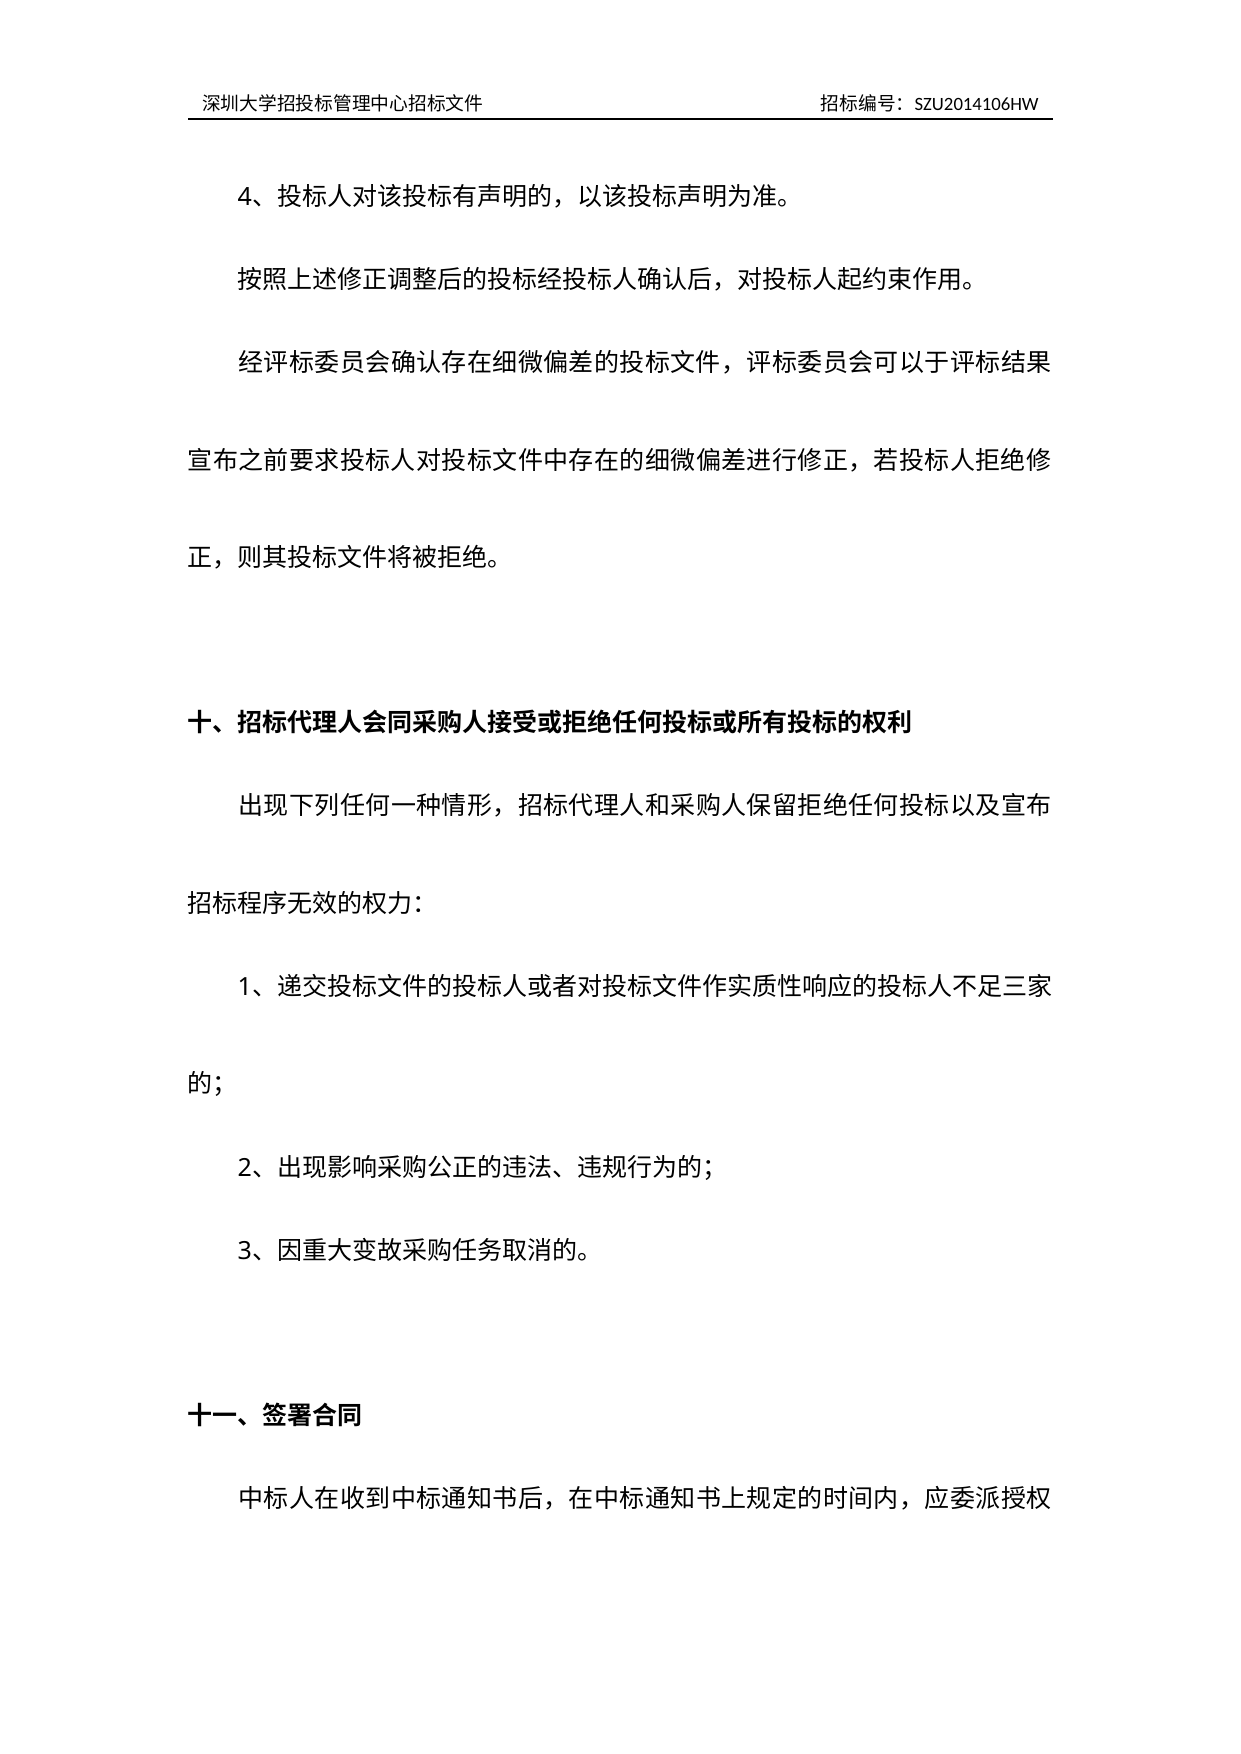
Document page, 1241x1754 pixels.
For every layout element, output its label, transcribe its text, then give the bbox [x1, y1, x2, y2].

text 按照上述修正调整后的投标经投标人确认后，对投标人起约束作用。 [187, 245, 1053, 310]
text 4、投标人对该投标有声明的，以该投标声明为准。 [187, 162, 1053, 227]
text 出现下列任何一种情形，招标代理人和采购人保留拒绝任何投标以及宣布招标程序无效的权力： [187, 771, 1053, 934]
text 1、递交投标文件的投标人或者对投标文件作实质性响应的投标人不足三家的； [187, 952, 1053, 1114]
text 3、因重大变故采购任务取消的。 [187, 1216, 1053, 1281]
text 经评标委员会确认存在细微偏差的投标文件，评标委员会可以于评标结果宣布之前要求投标人对投标文件中存在的细微偏差进行修正，若投标人拒绝修正，则其投标文件将被拒绝。 [187, 328, 1053, 588]
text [187, 1464, 1053, 1529]
text 2、出现影响采购公正的违法、违规行为的； [187, 1133, 1053, 1198]
text 十一、签署合同 [187, 1381, 1053, 1446]
text 十、招标代理人会同采购人接受或拒绝任何投标或所有投标的权利 [187, 688, 1053, 753]
